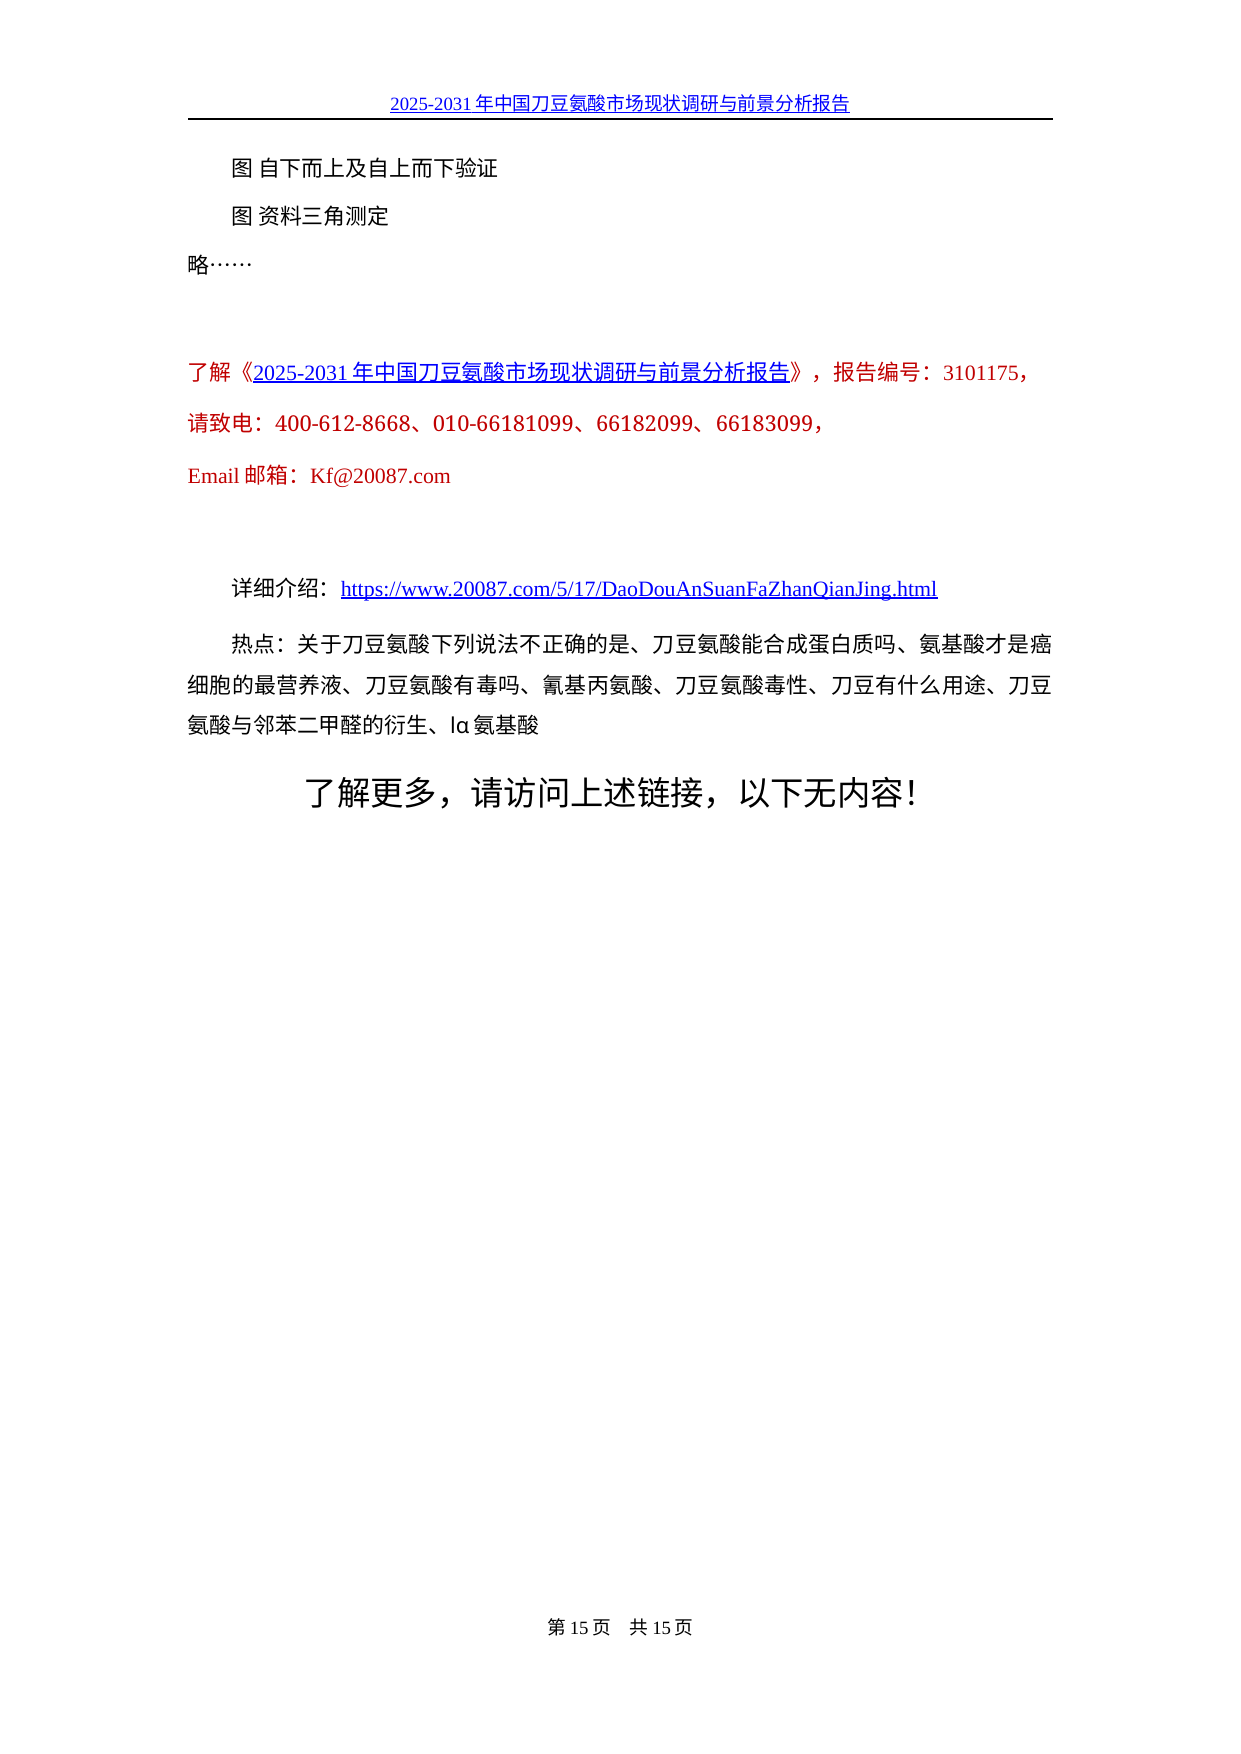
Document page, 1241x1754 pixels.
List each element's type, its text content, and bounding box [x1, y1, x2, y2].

text 了解《2025-2031年中国刀豆氨酸市场现状调研与前景分析报告》，报告编号：3101175， [187, 354, 1053, 387]
text 热点：关于刀豆氨酸下列说法不正确的是、刀豆氨酸能合成蛋白质吗、氨基酸才是癌细胞的最营养液、刀豆氨酸有毒吗、氰基丙氨酸、刀豆氨酸毒性、刀豆有什么用途、刀豆氨酸与邻苯二甲醛的衍生、lα氨基酸 [187, 627, 1053, 741]
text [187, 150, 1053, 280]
text Email邮箱：Kf@20087.com [187, 457, 1053, 490]
text 请致电：400-612-8668、010-66181099、66182099、66183099， [187, 406, 1053, 438]
title 了解更多，请访问上述链接，以下无内容！ [187, 758, 1053, 823]
text 详细介绍：https://www.20087.com/5/17/DaoDouAnSuanFaZhanQianJing.html [187, 570, 1053, 603]
